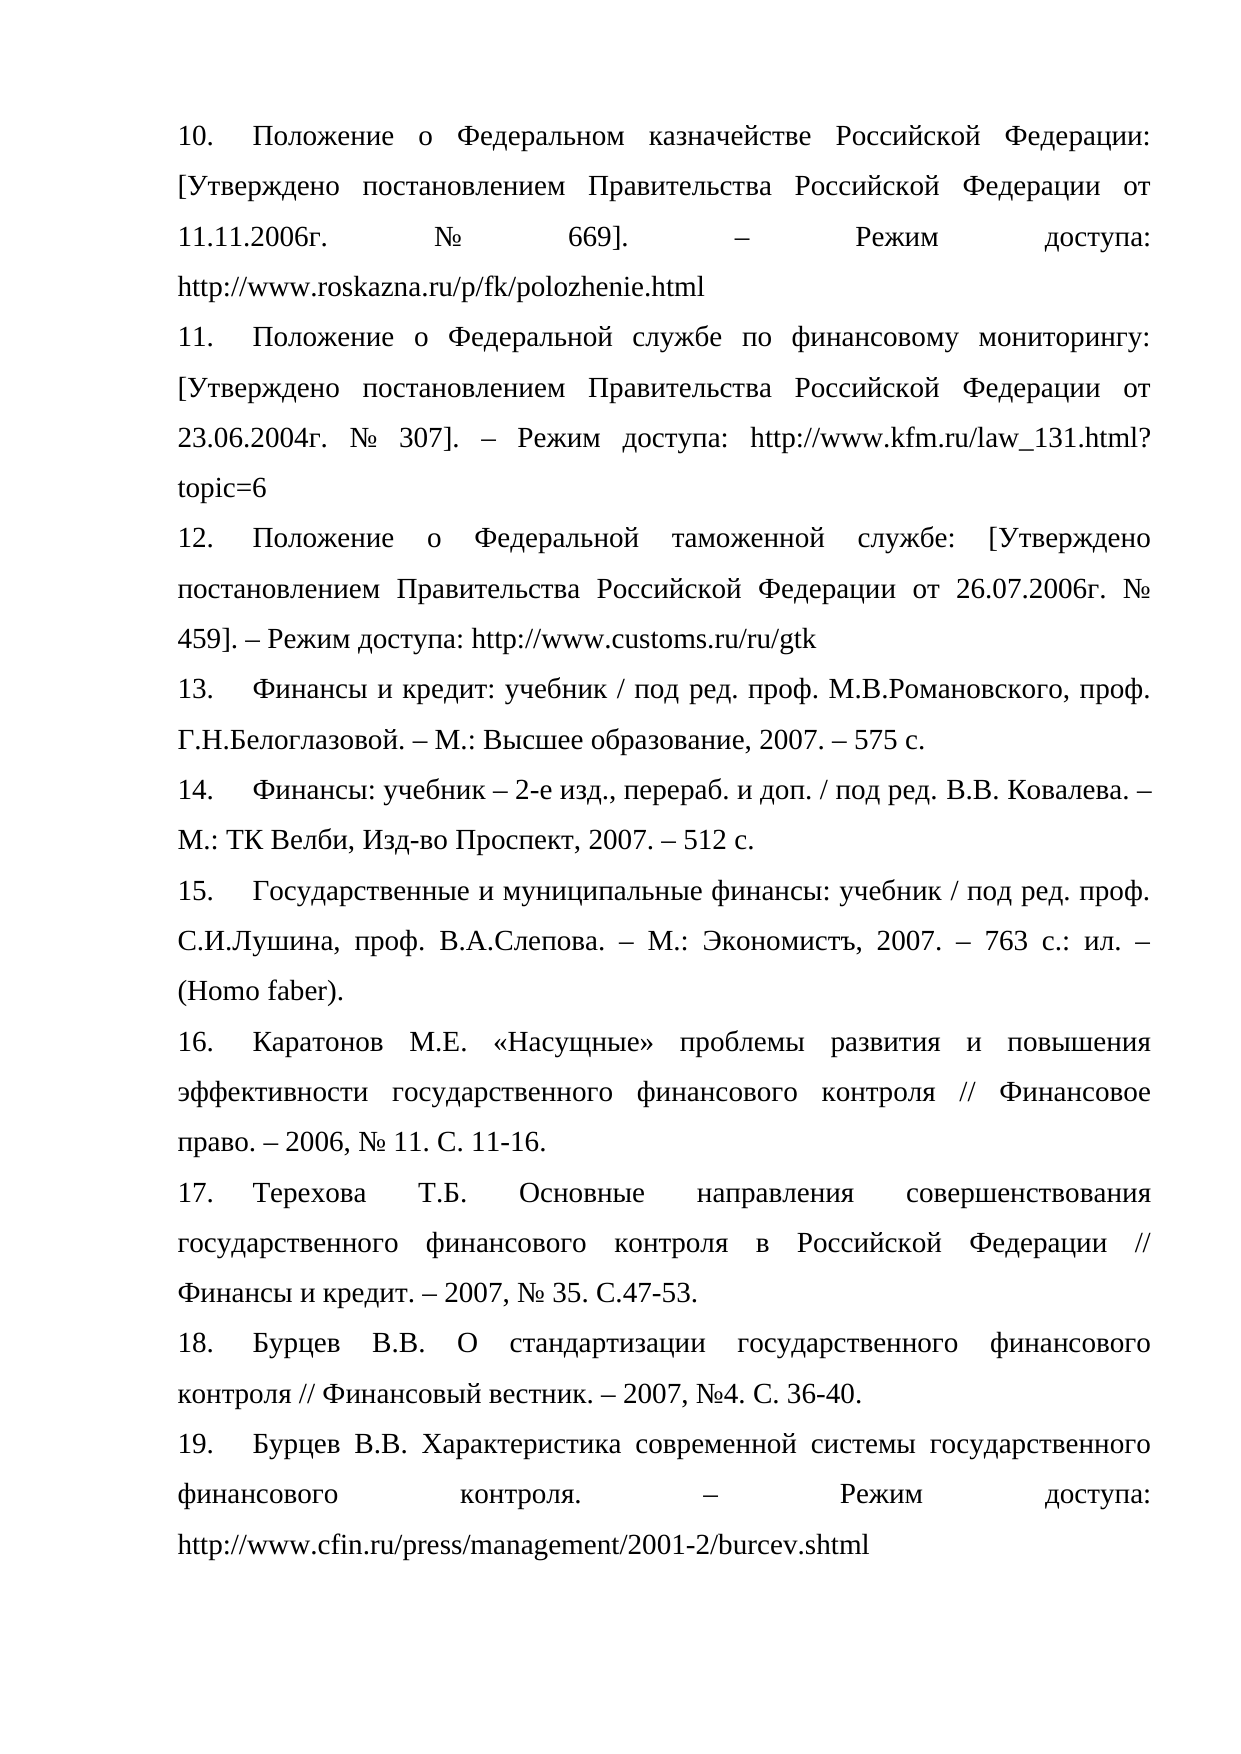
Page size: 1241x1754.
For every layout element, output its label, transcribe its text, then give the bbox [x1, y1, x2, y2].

list Терехова Т.Б. Основные направления совершенствования государственного финансового контроля в Российской Федерации // Финансы и кредит. – 2007, № 35. С.47-53. [177, 1175, 1152, 1309]
list Финансы и кредит: учебник / под ред. проф. М.В.Романовского, проф. Г.Н.Белоглазовой. – М.: Высшее образование, 2007. – 575 с. [177, 672, 1152, 755]
list Положение о Федеральной службе по финансовому мониторингу: [Утверждено постановлением Правительства Российской Федерации от 23.06.2004г. № 307]. – Режим доступа: http://www.kfm.ru/law_131.html?topic=6 [177, 319, 1152, 504]
list Финансы: учебник – 2-е изд., перераб. и доп. / под ред. В.В. Ковалева. – М.: ТК Велби, Изд-во Проспект, 2007. – 512 с. [177, 772, 1152, 856]
list Положение о Федеральном казначействе Российской Федерации: [Утверждено постановлением Правительства Российской Федерации от 11.11.2006г. № 669]. – Режим доступа: http://www.roskazna.ru/p/fk/polozhenie.html [177, 118, 1152, 303]
list Бурцев В.В. Характеристика современной системы государственного финансового контроля. – Режим доступа: http://www.cfin.ru/press/management/2001-2/burcev.shtml [177, 1426, 1152, 1560]
list Положение о Федеральной таможенной службе: [Утверждено постановлением Правительства Российской Федерации от 26.07.2006г. № 459]. – Режим доступа: http://www.customs.ru/ru/gtk [177, 521, 1152, 655]
list Каратонов М.Е. «Насущные» проблемы развития и повышения эффективности государственного финансового контроля // Финансовое право. – 2006, № 11. С. 11-16. [177, 1024, 1152, 1158]
list Бурцев В.В. О стандартизации государственного финансового контроля // Финансовый вестник. – 2007, №4. С. 36-40. [177, 1326, 1152, 1409]
list Государственные и муниципальные финансы: учебник / под ред. проф. С.И.Лушина, проф. В.А.Слепова. – М.: Экономистъ, 2007. – 763 с.: ил. – (Homo faber). [177, 873, 1152, 1007]
